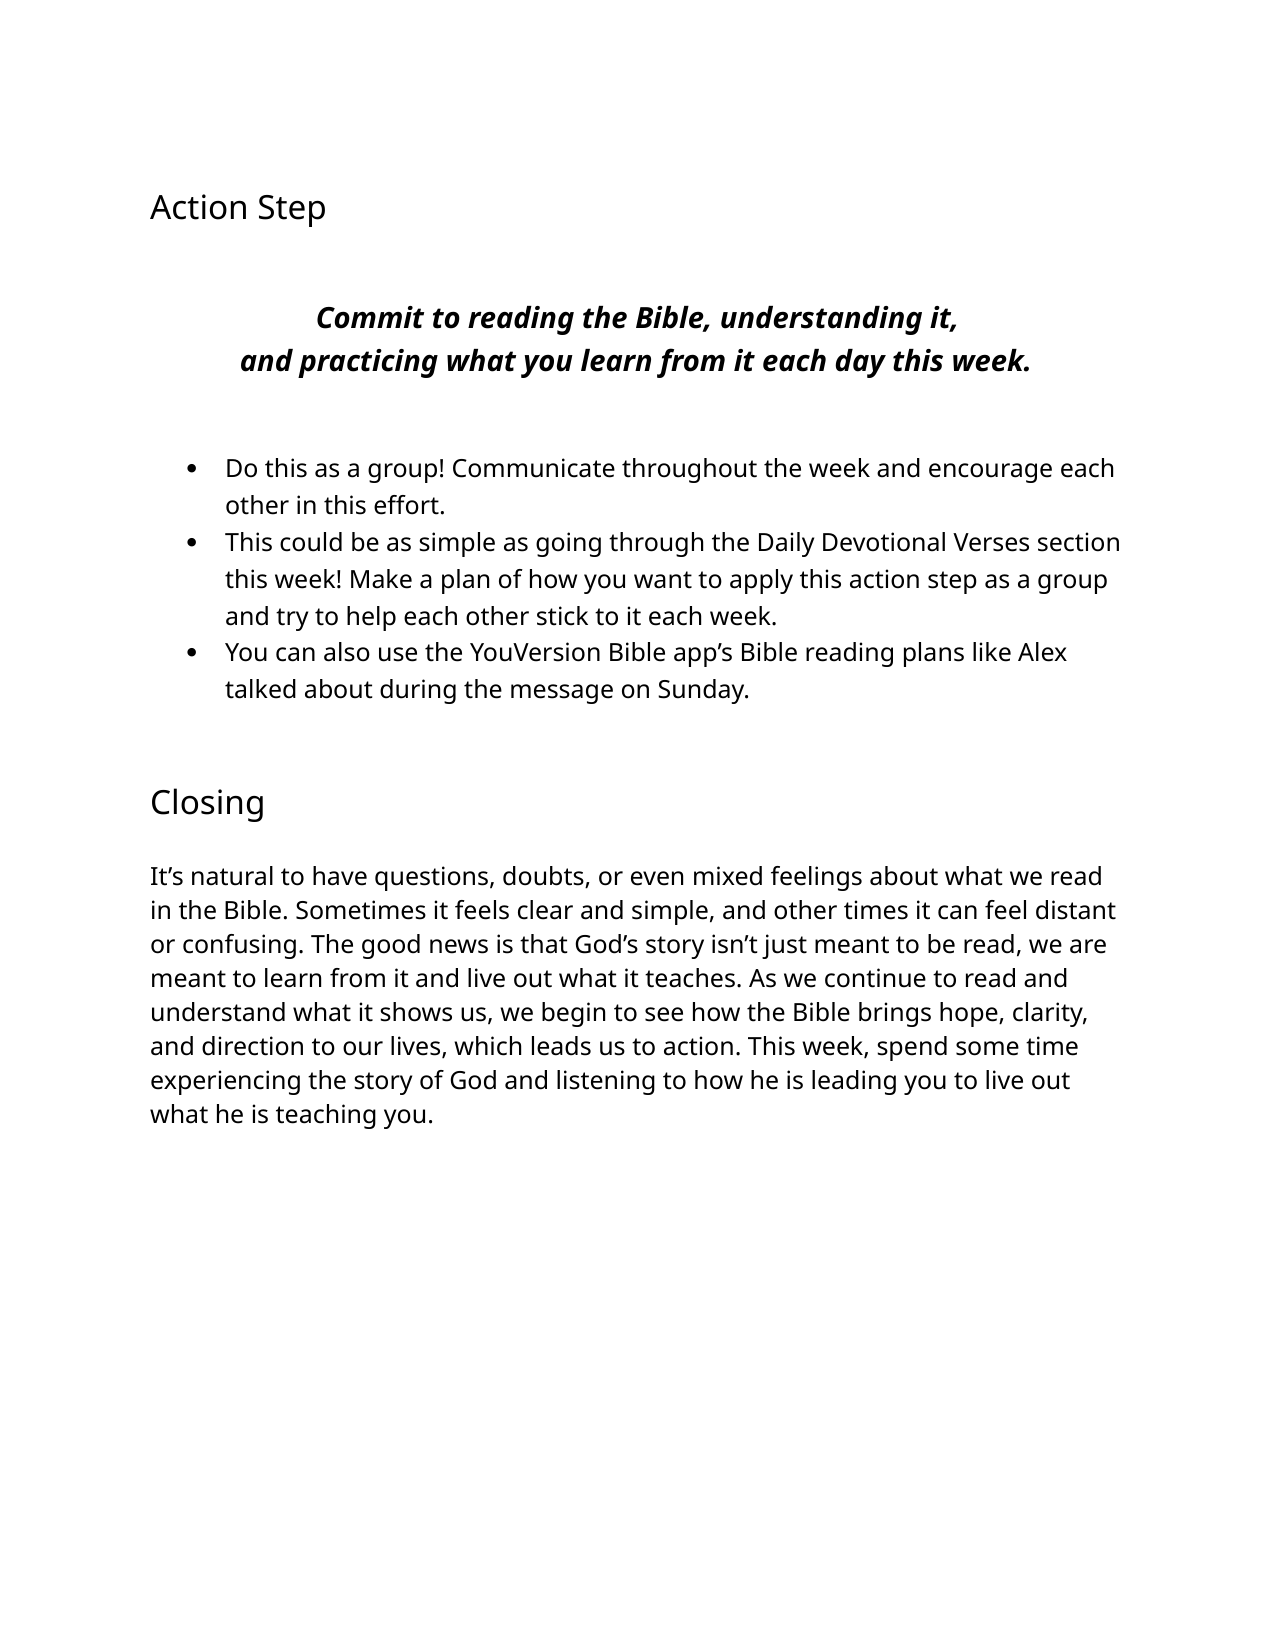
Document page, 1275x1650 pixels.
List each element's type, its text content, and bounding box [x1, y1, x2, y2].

text Commit to reading the Bible, understanding it, [150, 298, 1125, 337]
text Closing [150, 779, 1125, 824]
list This could be as simple as going through the Daily Devotional Verses section this week! Make a plan of how you want to apply this action step as a group and try to help each other stick to it each week. [187, 524, 1125, 632]
text Action Step [150, 184, 1125, 229]
text It’s natural to have questions, doubts, or even mixed feelings about what we read in the Bible. Sometimes it feels clear and simple, and other times it can feel distant or confusing. The good news is that God’s story isn’t just meant to be read, we are meant to learn from it and live out what it teaches. As we continue to read and understand what it shows us, we begin to see how the Bible brings hope, clarity, and direction to our lives, which leads us to action. This week, spend some time experiencing the story of God and listening to how he is leading you to live out what he is teaching you. [150, 858, 1125, 1131]
list Do this as a group! Communicate throughout the week and encourage each other in this effort. [187, 451, 1125, 522]
text and practicing what you learn from it each day this week. [150, 340, 1125, 380]
list You can also use the YouVersion Bible app’s Bible reading plans like Alex talked about during the message on Sunday. [187, 635, 1125, 706]
